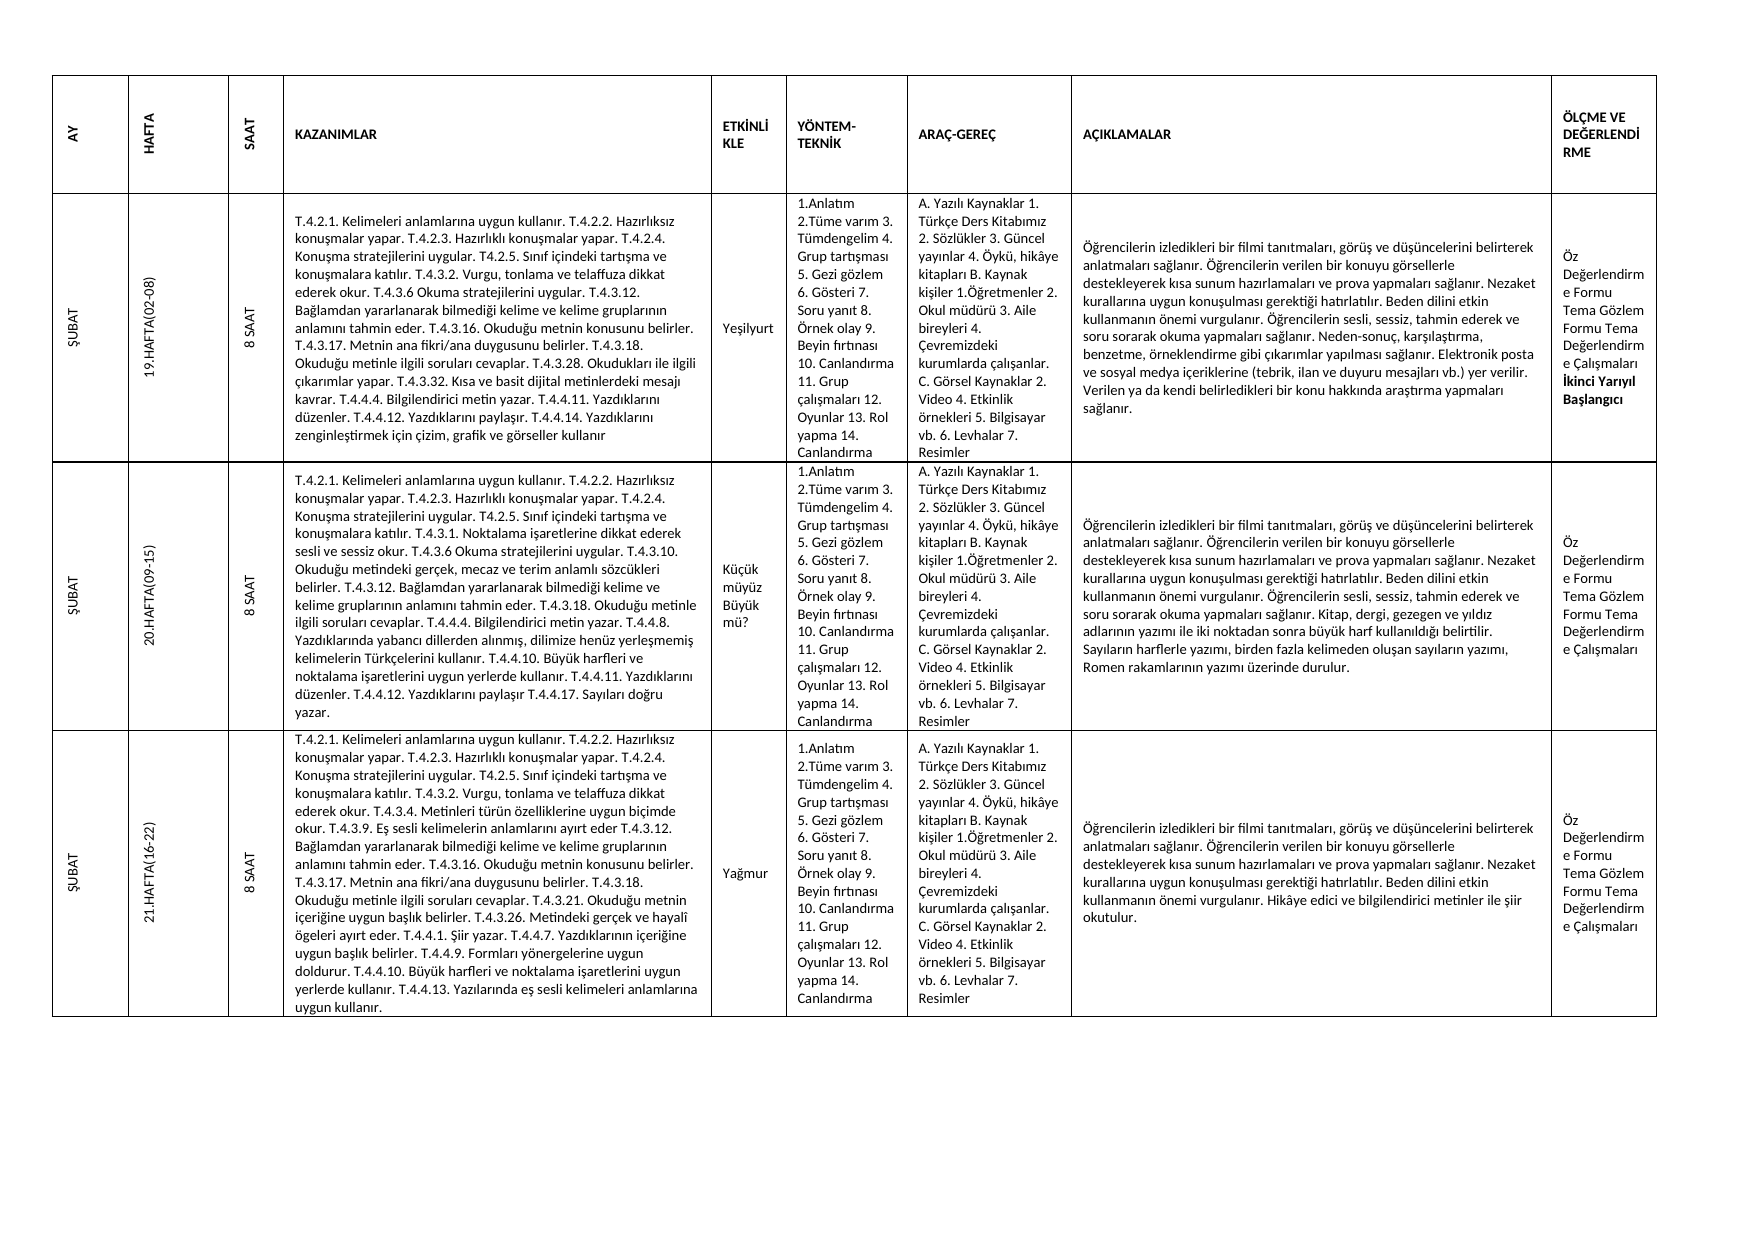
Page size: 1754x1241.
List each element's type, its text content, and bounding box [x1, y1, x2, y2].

table_cell T.4.2.1. Kelimeleri anlamlarına uygun kullanır. T.4.2.2. Hazırlıksız konuşmalar yapar. T.4.2.3. Hazırlıklı konuşmalar yapar. T.4.2.4. Konuşma stratejilerini uygular. T4.2.5. Sınıf içindeki tartışma ve konuşmalara katılır. T.4.3.1. Noktalama işaretlerine dikkat ederek sesli ve sessiz okur. T.4.3.6 Okuma stratejilerini uygular. T.4.3.10. Okuduğu metindeki gerçek, mecaz ve terim anlamlı sözcükleri belirler. T.4.3.12. Bağlamdan yararlanarak bilmediği kelime ve kelime gruplarının anlamını tahmin eder. T.4.3.18. Okuduğu metinle ilgili soruları cevaplar. T.4.4.4. Bilgilendirici metin yazar. T.4.4.8. Yazdıklarında yabancı dillerden alınmış, dilimize henüz yerleşmemiş kelimelerin Türkçelerini kullanır. T.4.4.10. Büyük harfleri ve noktalama işaretlerini uygun yerlerde kullanır. T.4.4.11. Yazdıklarını düzenler. T.4.4.12. Yazdıklarını paylaşır T.4.4.17. Sayıları doğru yazar. [284, 463, 711, 729]
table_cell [1552, 731, 1656, 1016]
table_cell 8 SAAT [229, 194, 283, 461]
table_cell Yağmur [712, 731, 786, 1016]
table_cell Küçük müyüz Büyük mü? [712, 463, 786, 729]
table_header ARAÇ-GEREÇ [908, 76, 1071, 193]
table_header KAZANIMLAR [284, 76, 711, 193]
table_cell 21.HAFTA(16-22) [129, 731, 228, 1016]
table_cell 20.HAFTA(09-15) [129, 463, 228, 729]
table_cell T.4.2.1. Kelimeleri anlamlarına uygun kullanır. T.4.2.2. Hazırlıksız konuşmalar yapar. T.4.2.3. Hazırlıklı konuşmalar yapar. T.4.2.4. Konuşma stratejilerini uygular. T4.2.5. Sınıf içindeki tartışma ve konuşmalara katılır. T.4.3.2. Vurgu, tonlama ve telaffuza dikkat ederek okur. T.4.3.4. Metinleri türün özelliklerine uygun biçimde okur. T.4.3.9. Eş sesli kelimelerin anlamlarını ayırt eder T.4.3.12. Bağlamdan yararlanarak bilmediği kelime ve kelime gruplarının anlamını tahmin eder. T.4.3.16. Okuduğu metnin konusunu belirler. T.4.3.17. Metnin ana fikri/ana duygusunu belirler. T.4.3.18. Okuduğu metinle ilgili soruları cevaplar. T.4.3.21. Okuduğu metnin içeriğine uygun başlık belirler. T.4.3.26. Metindeki gerçek ve hayalî ögeleri ayırt eder. T.4.4.1. Şiir yazar. T.4.4.7. Yazdıklarının içeriğine uygun başlık belirler. T.4.4.9. Formları yönergelerine uygun doldurur. T.4.4.10. Büyük harfleri ve noktalama işaretlerini uygun yerlerde kullanır. T.4.4.13. Yazılarında eş sesli kelimeleri anlamlarına uygun kullanır. [284, 731, 711, 1016]
table_cell Öz Değerlendirme Formu Tema Gözlem Formu Tema Değerlendirme Çalışmaları İkinci Yarıyıl Başlangıcı [1552, 194, 1656, 461]
table_cell 19.HAFTA(02-08) [129, 194, 228, 461]
table_header AY [53, 76, 128, 193]
table_cell ŞUBAT [53, 463, 128, 729]
table_header AÇIKLAMALAR [1072, 76, 1551, 193]
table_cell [908, 731, 1071, 1016]
table_cell Yeşilyurt [712, 194, 786, 461]
table_cell Öz Değerlendirme Formu Tema Gözlem Formu Tema Değerlendirme Çalışmaları [1552, 463, 1656, 729]
table_header HAFTA [129, 76, 228, 193]
table_cell ŞUBAT [53, 194, 128, 461]
table_cell Öğrencilerin izledikleri bir filmi tanıtmaları, görüş ve düşüncelerini belirterek anlatmaları sağlanır. Öğrencilerin verilen bir konuyu görsellerle destekleyerek kısa sunum hazırlamaları ve prova yapmaları sağlanır. Nezaket kurallarına uygun konuşulması gerektiği hatırlatılır. Beden dilini etkin kullanmanın önemi vurgulanır. Öğrencilerin sesli, sessiz, tahmin ederek ve soru sorarak okuma yapmaları sağlanır. Kitap, dergi, gezegen ve yıldız adlarının yazımı ile iki noktadan sonra büyük harf kullanıldığı belirtilir. Sayıların harflerle yazımı, birden fazla kelimeden oluşan sayıların yazımı, Romen rakamlarının yazımı üzerinde durulur. [1072, 463, 1551, 729]
table_header SAAT [229, 76, 283, 193]
table_cell T.4.2.1. Kelimeleri anlamlarına uygun kullanır. T.4.2.2. Hazırlıksız konuşmalar yapar. T.4.2.3. Hazırlıklı konuşmalar yapar. T.4.2.4. Konuşma stratejilerini uygular. T4.2.5. Sınıf içindeki tartışma ve konuşmalara katılır. T.4.3.2. Vurgu, tonlama ve telaffuza dikkat ederek okur. T.4.3.6 Okuma stratejilerini uygular. T.4.3.12. Bağlamdan yararlanarak bilmediği kelime ve kelime gruplarının anlamını tahmin eder. T.4.3.16. Okuduğu metnin konusunu belirler. T.4.3.17. Metnin ana fikri/ana duygusunu belirler. T.4.3.18. Okuduğu metinle ilgili soruları cevaplar. T.4.3.28. Okudukları ile ilgili çıkarımlar yapar. T.4.3.32. Kısa ve basit dijital metinlerdeki mesajı kavrar. T.4.4.4. Bilgilendirici metin yazar. T.4.4.11. Yazdıklarını düzenler. T.4.4.12. Yazdıklarını paylaşır. T.4.4.14. Yazdıklarını zenginleştirmek için çizim, grafik ve görseller kullanır [284, 194, 711, 461]
table_cell ŞUBAT [53, 731, 128, 1016]
table_header YÖNTEM-TEKNİK [787, 76, 907, 193]
table_header ETKİNLİKLE [712, 76, 786, 193]
table_cell 8 SAAT [229, 731, 283, 1016]
table_header ÖLÇME VE DEĞERLENDİRME [1552, 76, 1656, 193]
table_cell 8 SAAT [229, 463, 283, 729]
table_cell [787, 731, 907, 1016]
table_cell Öğrencilerin izledikleri bir filmi tanıtmaları, görüş ve düşüncelerini belirterek anlatmaları sağlanır. Öğrencilerin verilen bir konuyu görsellerle destekleyerek kısa sunum hazırlamaları ve prova yapmaları sağlanır. Nezaket kurallarına uygun konuşulması gerektiği hatırlatılır. Beden dilini etkin kullanmanın önemi vurgulanır. Hikâye edici ve bilgilendirici metinler ile şiir okutulur. [1072, 731, 1551, 1016]
table_cell Öğrencilerin izledikleri bir filmi tanıtmaları, görüş ve düşüncelerini belirterek anlatmaları sağlanır. Öğrencilerin verilen bir konuyu görsellerle destekleyerek kısa sunum hazırlamaları ve prova yapmaları sağlanır. Nezaket kurallarına uygun konuşulması gerektiği hatırlatılır. Beden dilini etkin kullanmanın önemi vurgulanır. Öğrencilerin sesli, sessiz, tahmin ederek ve soru sorarak okuma yapmaları sağlanır. Neden-sonuç, karşılaştırma, benzetme, örneklendirme gibi çıkarımlar yapılması sağlanır. Elektronik posta ve sosyal medya içeriklerine (tebrik, ilan ve duyuru mesajları vb.) yer verilir. Verilen ya da kendi belirledikleri bir konu hakkında araştırma yapmaları sağlanır. [1072, 194, 1551, 461]
